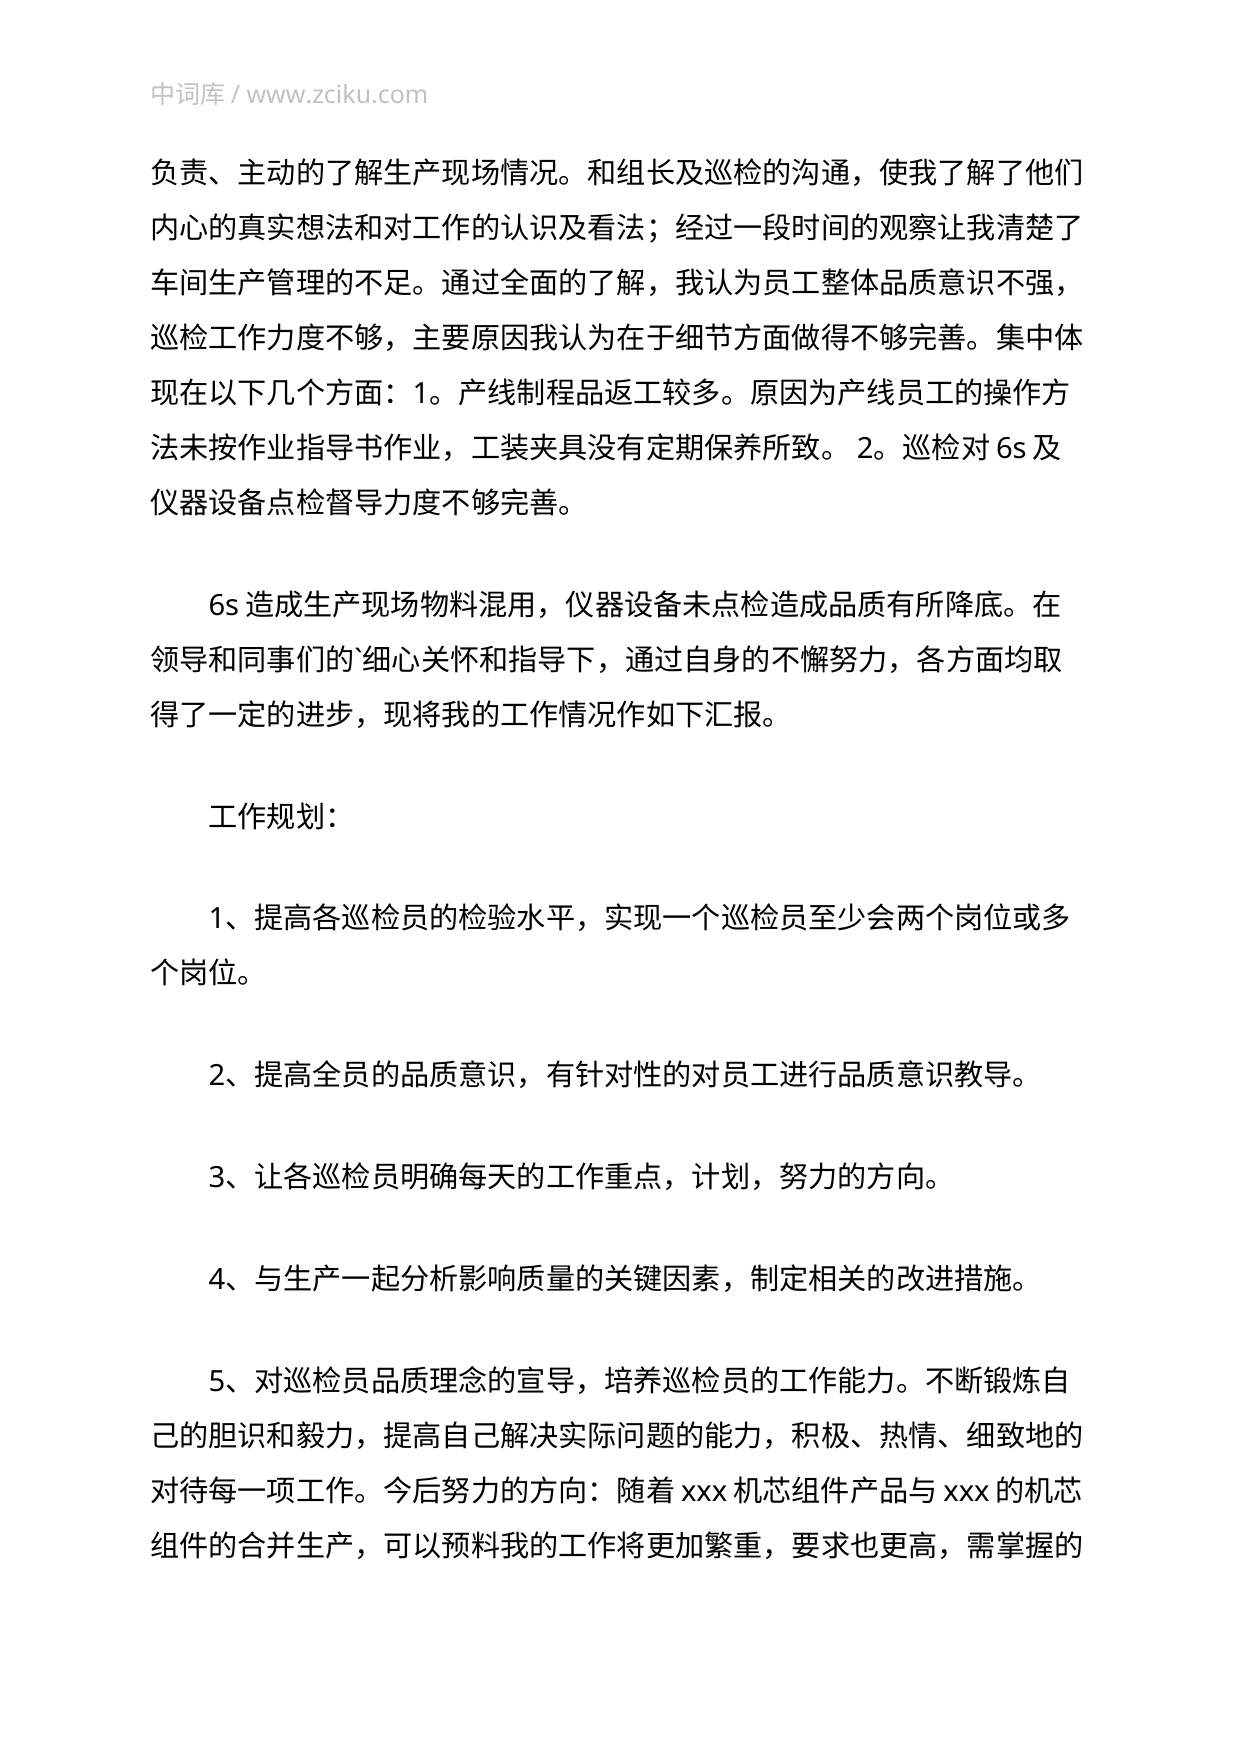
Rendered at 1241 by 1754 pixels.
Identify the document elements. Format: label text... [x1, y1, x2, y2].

text 6s造成生产现场物料混用，仪器设备未点检造成品质有所降底。在领导和同事们的`细心关怀和指导下，通过自身的不懈努力，各方面均取得了一定的进步，现将我的工作情况作如下汇报。 [150, 581, 1090, 734]
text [150, 150, 1090, 522]
text 1、提高各巡检员的检验水平，实现一个巡检员至少会两个岗位或多个岗位。 [150, 895, 1090, 992]
text 2、提高全员的品质意识，有针对性的对员工进行品质意识教导。 [150, 1052, 1090, 1094]
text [150, 1358, 1090, 1565]
text 工作规划： [150, 793, 1090, 835]
text 4、与生产一起分析影响质量的关键因素，制定相关的改进措施。 [150, 1256, 1090, 1298]
text 3、让各巡检员明确每天的工作重点，计划，努力的方向。 [150, 1154, 1090, 1196]
